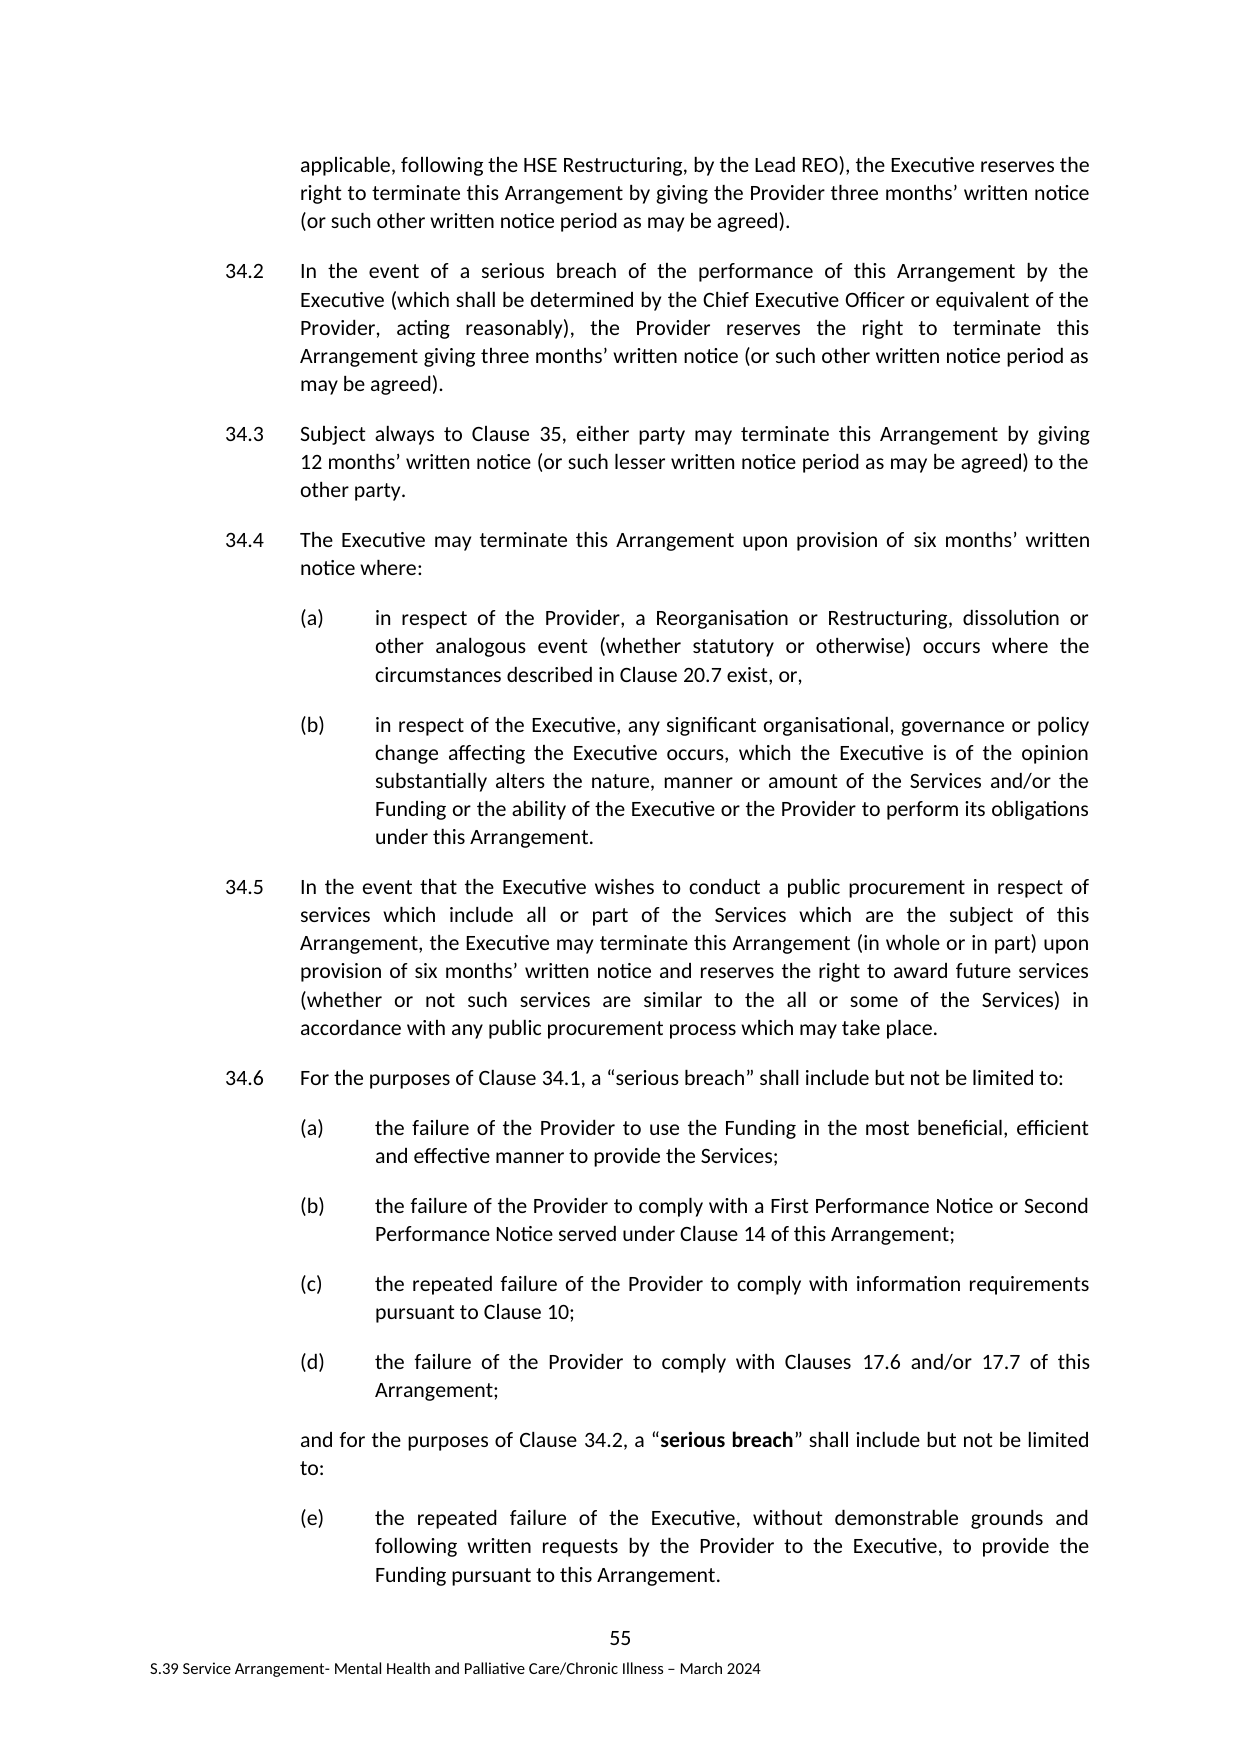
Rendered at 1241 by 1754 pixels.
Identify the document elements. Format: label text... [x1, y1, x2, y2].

text in respect of the Executive, any significant organisational, governance or policy change affecting the Executive occurs, which the Executive is of the opinion substantially alters the nature, manner or amount of the Services and/or the Funding or the ability of the Executive or the Provider to perform its obligations under this Arrangement. [300, 709, 1090, 850]
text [225, 150, 1090, 234]
text the failure of the Provider to comply with a First Performance Notice or Second Performance Notice served under Clause 14 of this Arrangement; [300, 1191, 1090, 1247]
text In the event that the Executive wishes to conduct a public procurement in respect of services which include all or part of the Services which are the subject of this Arrangement, the Executive may terminate this Arrangement (in whole or in part) upon provision of six months’ written notice and reserves the right to award future services (whether or not such services are similar to the all or some of the Services) in accordance with any public procurement process which may take place. [225, 872, 1090, 1041]
text For the purposes of Clause 34.1, a “serious breach” shall include but not be limited to: [225, 1062, 1090, 1091]
text In the event of a serious breach of the performance of this Arrangement by the Executive (which shall be determined by the Chief Executive Officer or equivalent of the Provider, acting reasonably), the Provider reserves the right to terminate this Arrangement giving three months’ written notice (or such other written notice period as may be agreed). [225, 256, 1090, 397]
text the repeated failure of the Provider to comply with information requirements pursuant to Clause 10; [300, 1269, 1090, 1325]
text the repeated failure of the Executive, without demonstrable grounds and following written requests by the Provider to the Executive, to provide the Funding pursuant to this Arrangement. [300, 1503, 1090, 1587]
text in respect of the Provider, a Reorganisation or Restructuring, dissolution or other analogous event (whether statutory or otherwise) occurs where the circumstances described in Clause 20.7 exist, or, [300, 603, 1090, 687]
text the failure of the Provider to use the Funding in the most beneficial, efficient and effective manner to provide the Services; [300, 1112, 1090, 1169]
text The Executive may terminate this Arrangement upon provision of six months’ written notice where: [225, 525, 1090, 581]
list and for the purposes of Clause 34.2, a “serious breach” shall include but not be limited to: [300, 1425, 1090, 1481]
text Subject always to Clause 35, either party may terminate this Arrangement by giving 12 months’ written notice (or such lesser written notice period as may be agreed) to the other party. [225, 419, 1090, 503]
text the failure of the Provider to comply with Clauses 17.6 and/or 17.7 of this Arrangement; [300, 1347, 1090, 1403]
